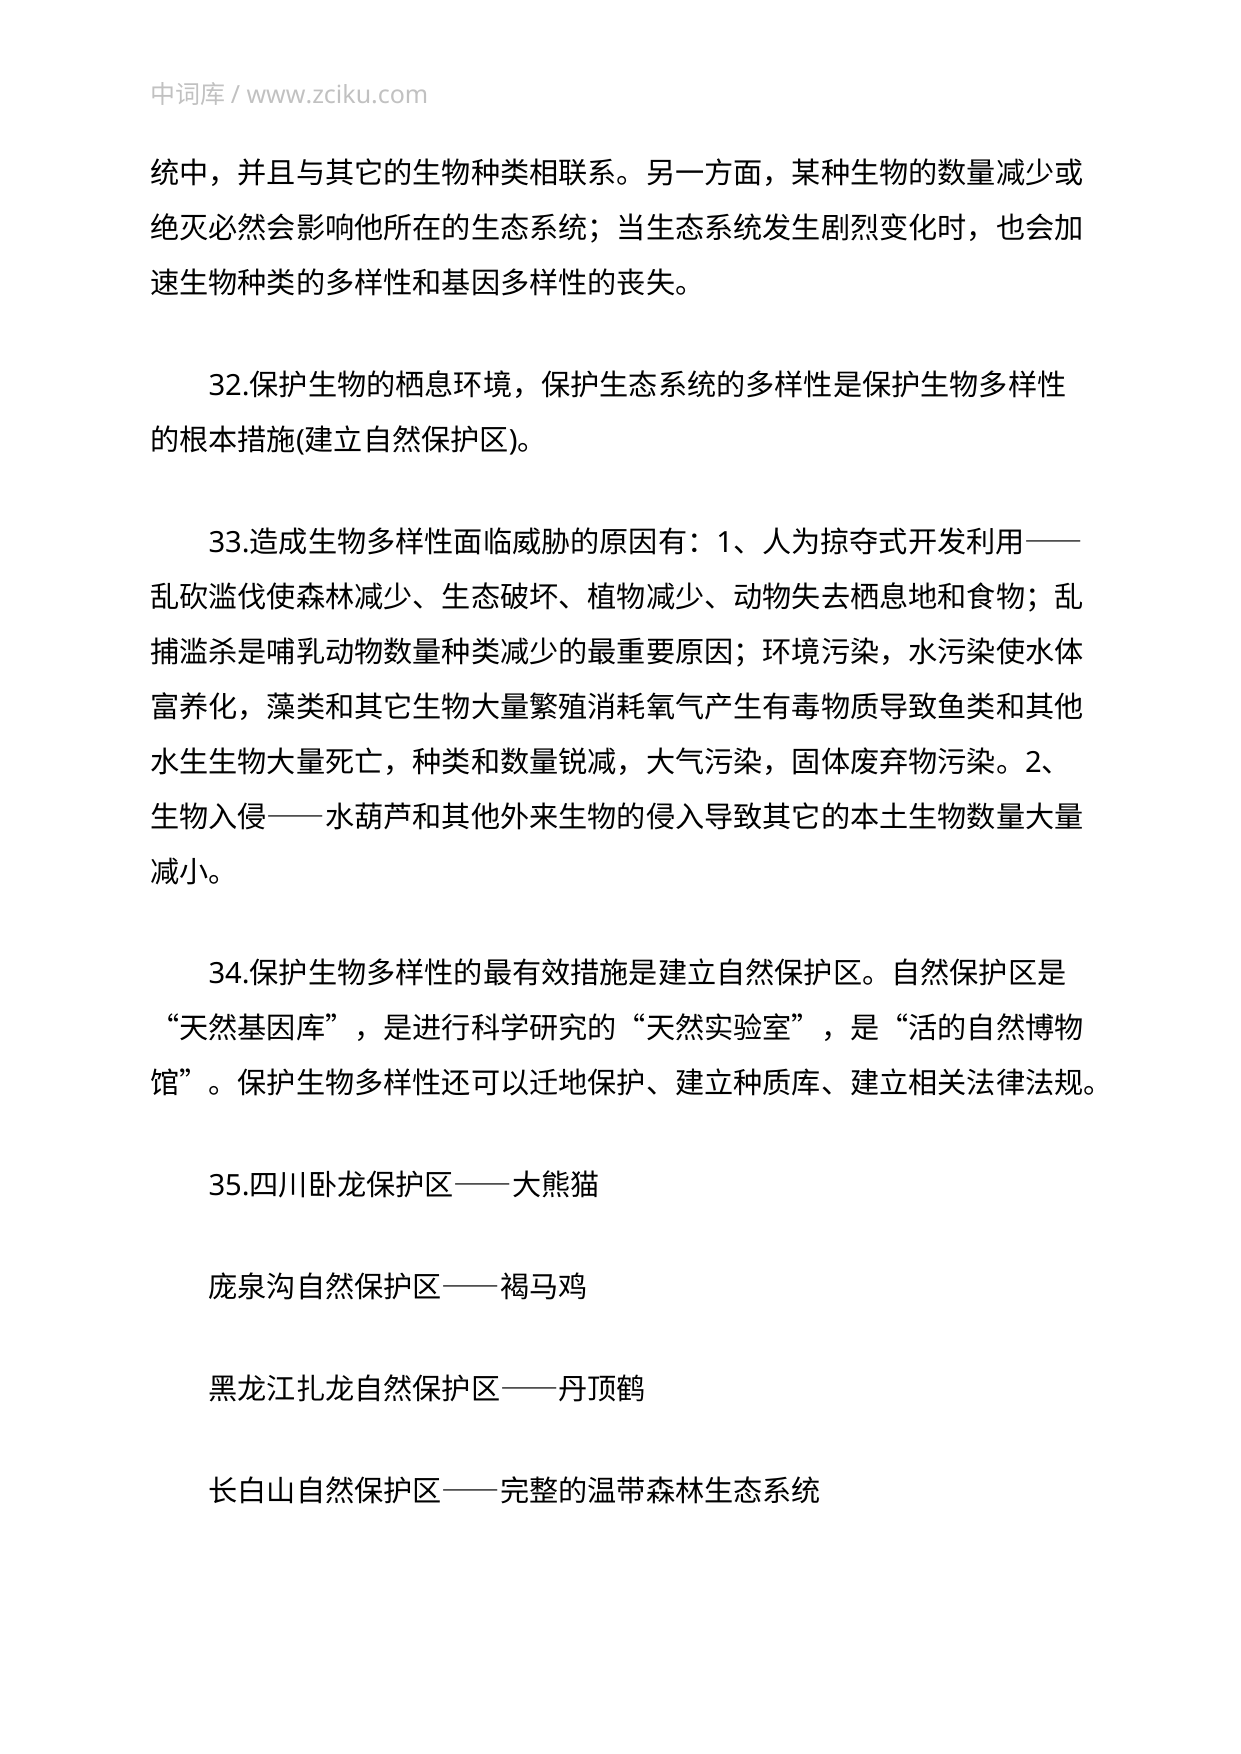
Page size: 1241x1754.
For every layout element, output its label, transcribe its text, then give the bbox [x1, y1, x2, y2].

text 庞泉沟自然保护区——褐马鸡 [150, 1263, 1090, 1306]
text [150, 150, 1090, 302]
text 35.四川卧龙保护区——大熊猫 [150, 1162, 1090, 1204]
text 长白山自然保护区——完整的温带森林生态系统 [150, 1467, 1090, 1509]
text 32.保护生物的栖息环境，保护生态系统的多样性是保护生物多样性的根本措施(建立自然保护区)。 [150, 362, 1090, 459]
text 34.保护生物多样性的最有效措施是建立自然保护区。自然保护区是“天然基因库”，是进行科学研究的“天然实验室”，是“活的自然博物馆”。保护生物多样性还可以迁地保护、建立种质库、建立相关法律法规。 [150, 950, 1090, 1102]
text 黑龙江扎龙自然保护区——丹顶鹤 [150, 1365, 1090, 1408]
text 33.造成生物多样性面临威胁的原因有：1、人为掠夺式开发利用——乱砍滥伐使森林减少、生态破坏、植物减少、动物失去栖息地和食物；乱捕滥杀是哺乳动物数量种类减少的最重要原因；环境污染，水污染使水体富养化，藻类和其它生物大量繁殖消耗氧气产生有毒物质导致鱼类和其他水生生物大量死亡，种类和数量锐减，大气污染，固体废弃物污染。2、生物入侵——水葫芦和其他外来生物的侵入导致其它的本土生物数量大量减小。 [150, 518, 1090, 890]
